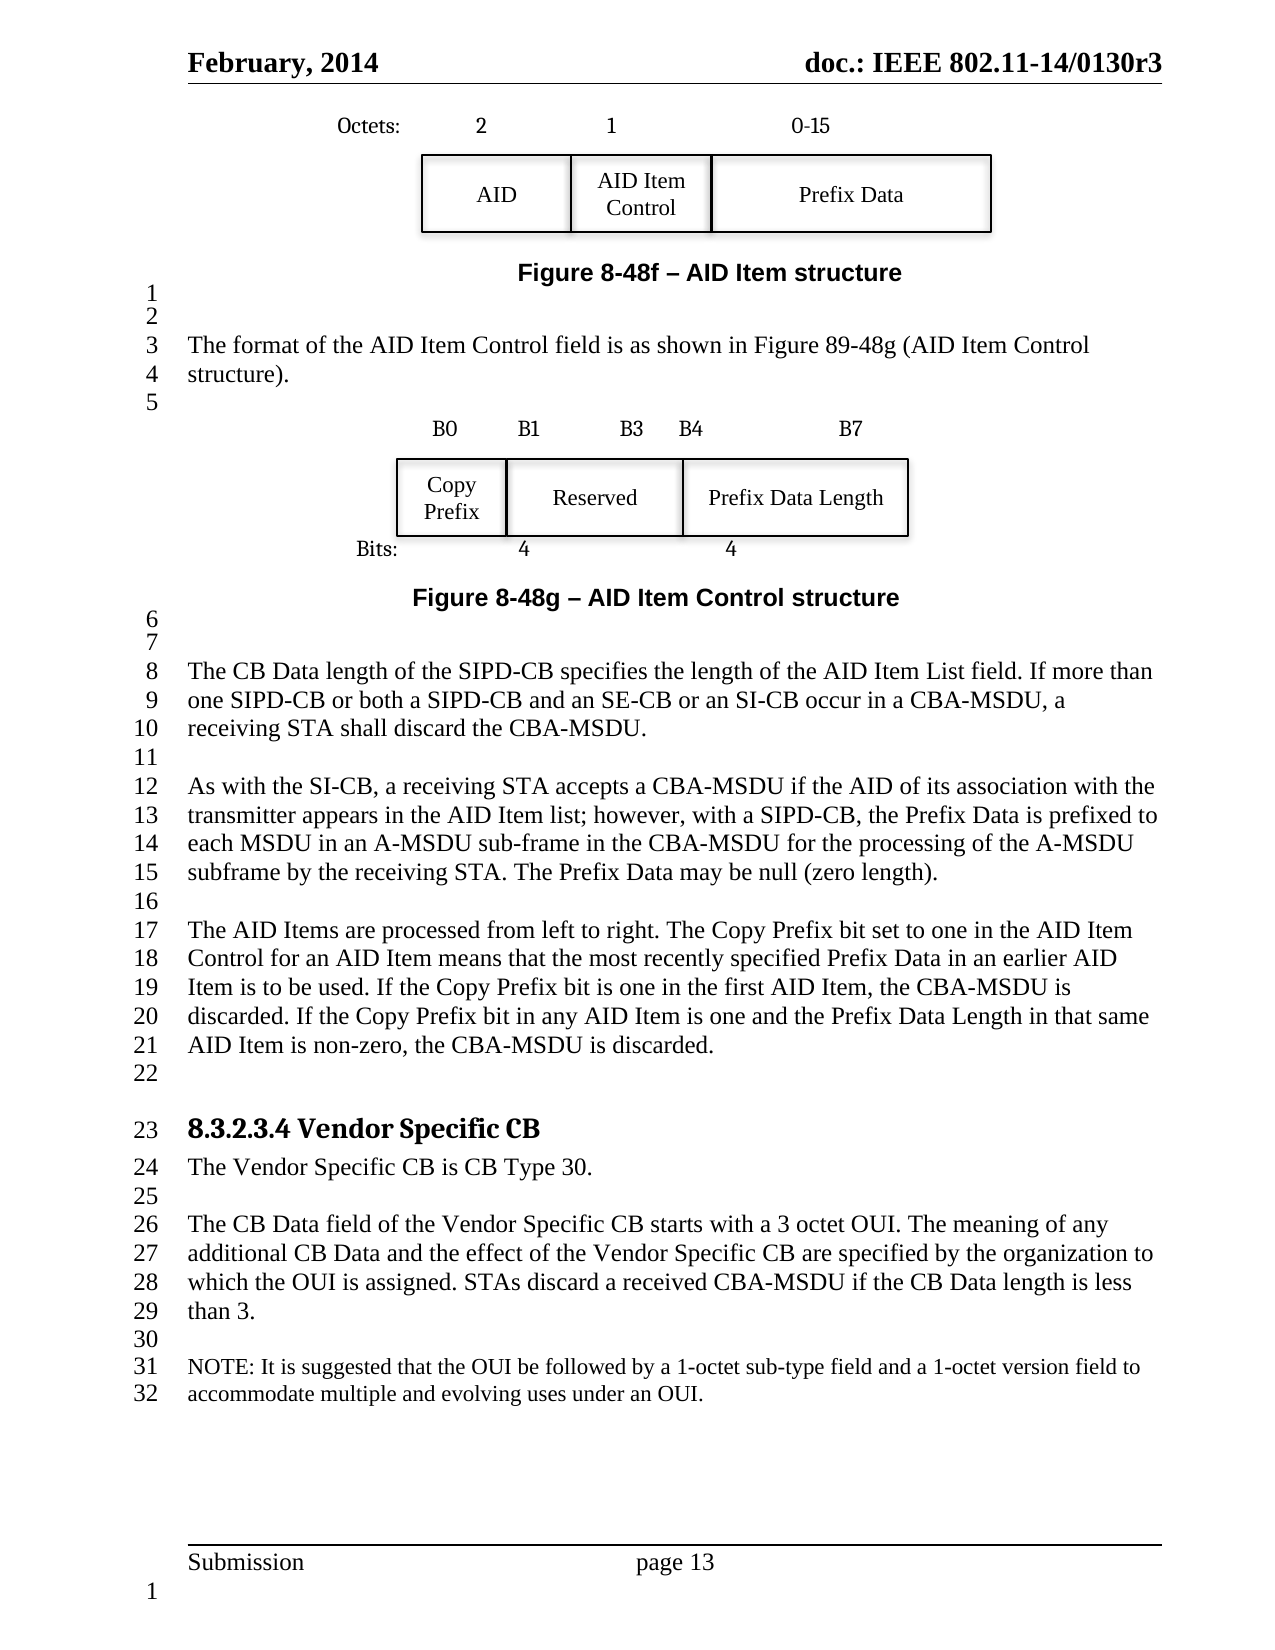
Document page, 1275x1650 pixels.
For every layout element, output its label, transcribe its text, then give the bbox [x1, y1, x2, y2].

text The AID Items are processed from left to right. The Copy Prefix bit set to one in the AID Item Control for an AID Item means that the most recently specified Prefix Data in an earlier AID Item is to be used. If the Copy Prefix bit is one in the first AID Item, the CBA-MSDU is discarded. If the Copy Prefix bit in any AID Item is one and the Prefix Data Length in that same AID Item is non-zero, the CBA-MSDU is discarded. [187, 915, 1162, 1058]
text The CB Data length of the SIPD-CB specifies the length of the AID Item List field. If more than one SIPD-CB or both a SIPD-CB and an SE-CB or an SI-CB occur in a CBA-MSDU, a receiving STA shall discard the CBA-MSDU. [187, 656, 1162, 742]
subtitle 8.3.2.3.4 Vendor Specific CB [187, 1112, 1162, 1146]
text As with the SI-CB, a receiving STA accepts a CBA-MSDU if the AID of its association with the transmitter appears in the AID Item list; however, with a SIPD-CB, the Prefix Data is prefixed to each MSDU in an A-MSDU sub-frame in the CBA-MSDU for the processing of the A-MSDU subframe by the receiving STA. The Prefix Data may be null (zero length). [187, 771, 1162, 886]
text NOTE: It is suggested that the OUI be followed by a 1-octet sub-type field and a 1-octet version field to accommodate multiple and evolving uses under an OUI. [187, 1353, 1162, 1406]
text The Vendor Specific CB is CB Type 30. [187, 1152, 1162, 1181]
text The CB Data field of the Vendor Specific CB starts with a 3 octet OUI. The meaning of any additional CB Data and the effect of the Vendor Specific CB are specified by the organization to which the OUI is assigned. STAs discard a received CBA-MSDU if the CB Data length is less than 3. [187, 1209, 1162, 1324]
text The format of the AID Item Control field is as shown in Figure 89-48g (AID Item Control structure). [187, 330, 1162, 387]
